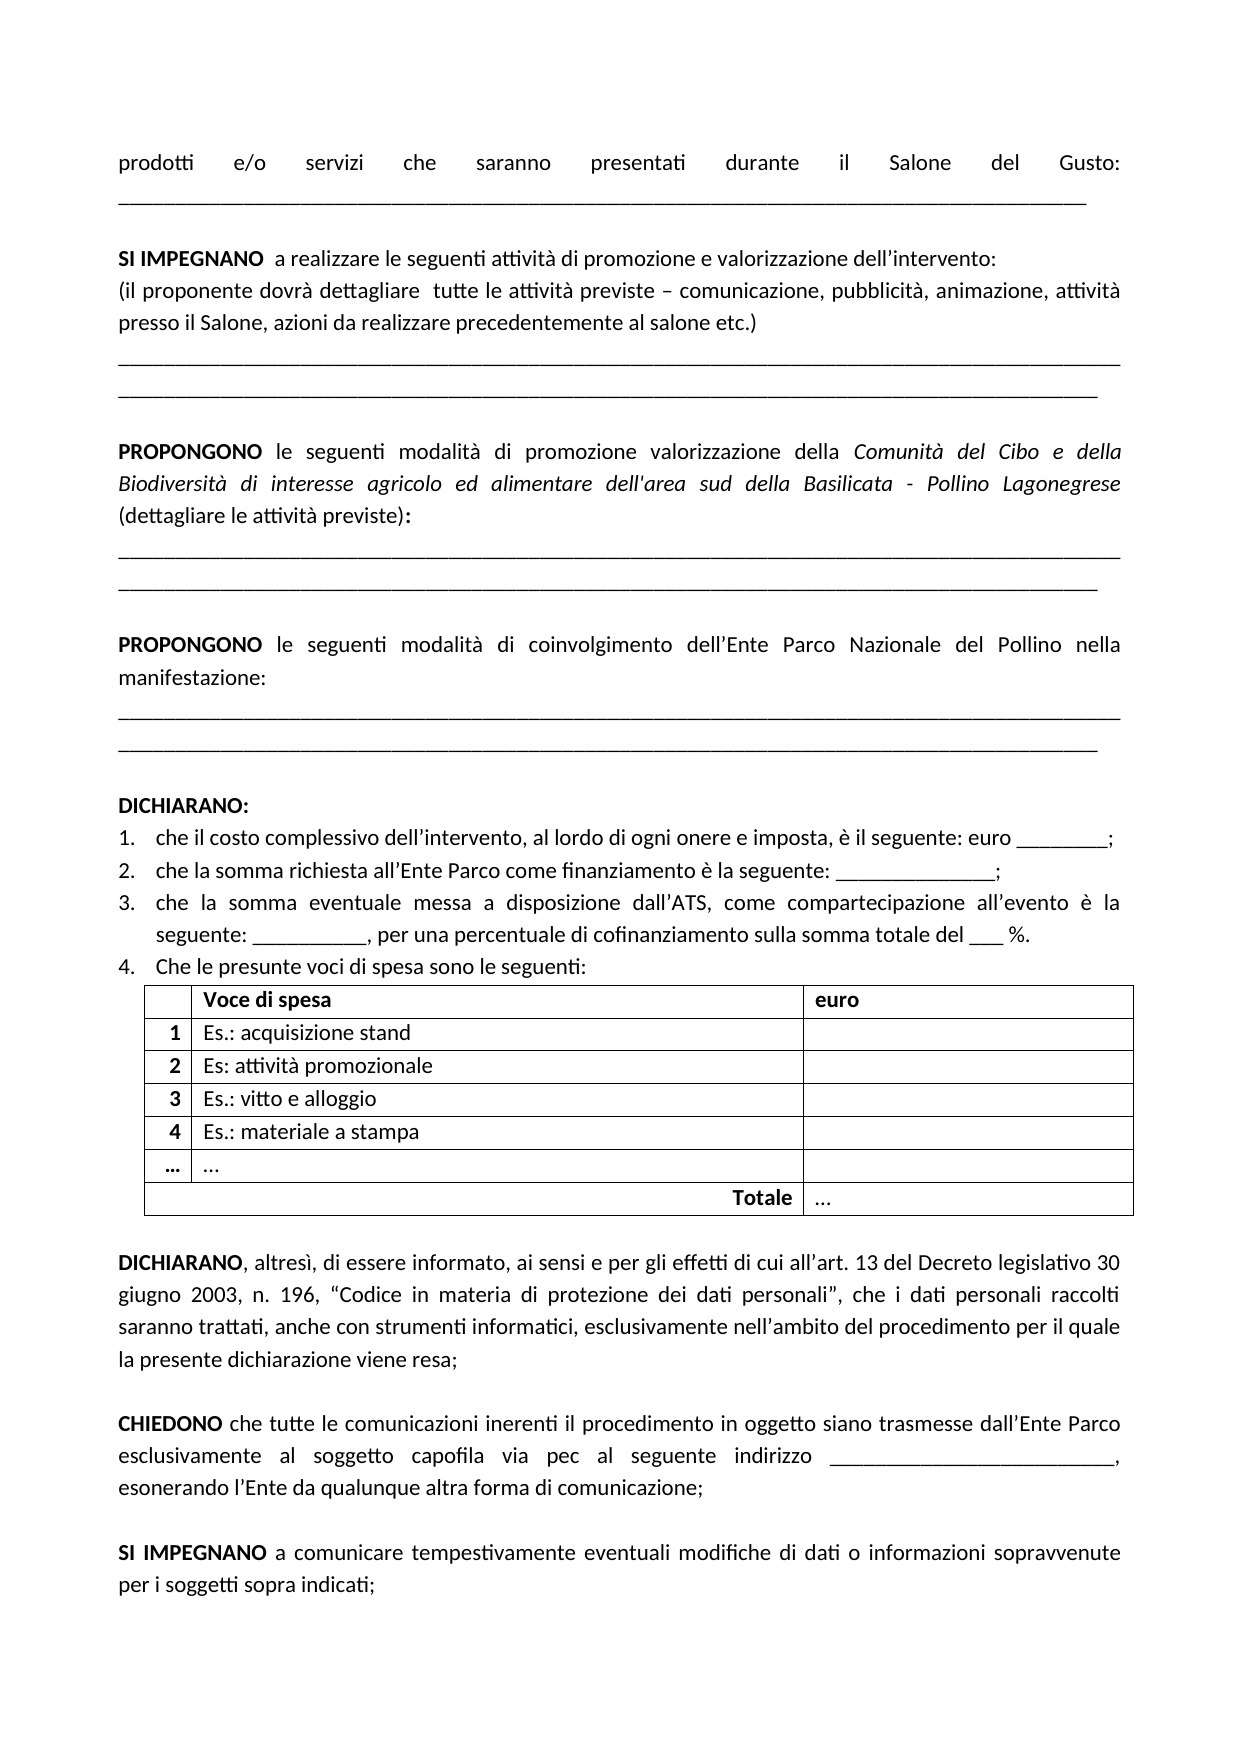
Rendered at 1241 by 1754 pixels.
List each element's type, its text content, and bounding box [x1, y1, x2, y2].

text (il proponente dovrà dettagliare tutte le attività previste – comunicazione, pubblicità, animazione, attività presso il Salone, azioni da realizzare precedentemente al salone etc.) [118, 276, 1122, 337]
text PROPONGONO le seguenti modalità di promozione valorizzazione della Comunità del Cibo e della Biodiversità di interesse agricolo ed alimentare dell'area sud della Basilicata - Pollino Lagonegrese (dettagliare le attività previste): [118, 437, 1122, 530]
table_cell [804, 1084, 1133, 1116]
table_cell [804, 1150, 1133, 1182]
title DICHIARANO, altresì, di essere informato, ai sensi e per gli effetti di cui all’art. 13 del Decreto legislativo 30 giugno 2003, n. 196, “Codice in materia di protezione dei dati personali”, che i dati personali raccolti saranno trattati, anche con strumenti informatici, esclusivamente nell’ambito del procedimento per il quale la presente dichiarazione viene resa; [118, 1248, 1122, 1373]
list Che le presunte voci di spesa sono le seguenti: [118, 952, 1122, 980]
table_header [145, 986, 191, 1017]
table_cell [804, 1117, 1133, 1149]
text ______________________________________________________________________________________________________________________________________________________________________________ [118, 341, 1122, 401]
table_cell Totale [145, 1183, 803, 1215]
table_cell 2 [145, 1051, 191, 1083]
text CHIEDONO che tutte le comunicazioni inerenti il procedimento in oggetto siano trasmesse dall’Ente Parco esclusivamente al soggetto capofila via pec al seguente indirizzo _________________________, esonerando l’Ente da qualunque altra forma di comunicazione; [118, 1409, 1122, 1501]
text SI IMPEGNANO a comunicare tempestivamente eventuali modifiche di dati o informazioni sopravvenute per i soggetti sopra indicati; [118, 1538, 1122, 1598]
table_cell [804, 1051, 1133, 1083]
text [118, 148, 1122, 208]
text ______________________________________________________________________________________________________________________________________________________________________________ [118, 534, 1122, 594]
text ______________________________________________________________________________________________________________________________________________________________________________ [118, 695, 1122, 755]
table_cell … [804, 1183, 1133, 1215]
table_cell 4 [145, 1117, 191, 1149]
table_cell … [192, 1150, 803, 1182]
title DICHIARANO: [118, 791, 1122, 819]
table_header euro [804, 986, 1133, 1017]
table_cell [804, 1019, 1133, 1050]
list che la somma richiesta all’Ente Parco come finanziamento è la seguente: ______________; [118, 856, 1122, 884]
table_cell Es.: materiale a stampa [192, 1117, 803, 1149]
list che la somma eventuale messa a disposizione dall’ATS, come compartecipazione all’evento è la seguente: __________, per una percentuale di cofinanziamento sulla somma totale del ___ %. [118, 888, 1122, 948]
text PROPONGONO le seguenti modalità di coinvolgimento dell’Ente Parco Nazionale del Pollino nella manifestazione: [118, 630, 1122, 691]
table_cell Es.: vitto e alloggio [192, 1084, 803, 1116]
list che il costo complessivo dell’intervento, al lordo di ogni onere e imposta, è il seguente: euro ________; [118, 823, 1122, 852]
table_cell Es: attività promozionale [192, 1051, 803, 1083]
table_cell 1 [145, 1019, 191, 1050]
table_header Voce di spesa [192, 986, 803, 1017]
table_cell 3 [145, 1084, 191, 1116]
text SI IMPEGNANO a realizzare le seguenti attività di promozione e valorizzazione dell’intervento: [118, 244, 1122, 272]
table_cell … [145, 1150, 191, 1182]
table_cell Es.: acquisizione stand [192, 1019, 803, 1050]
